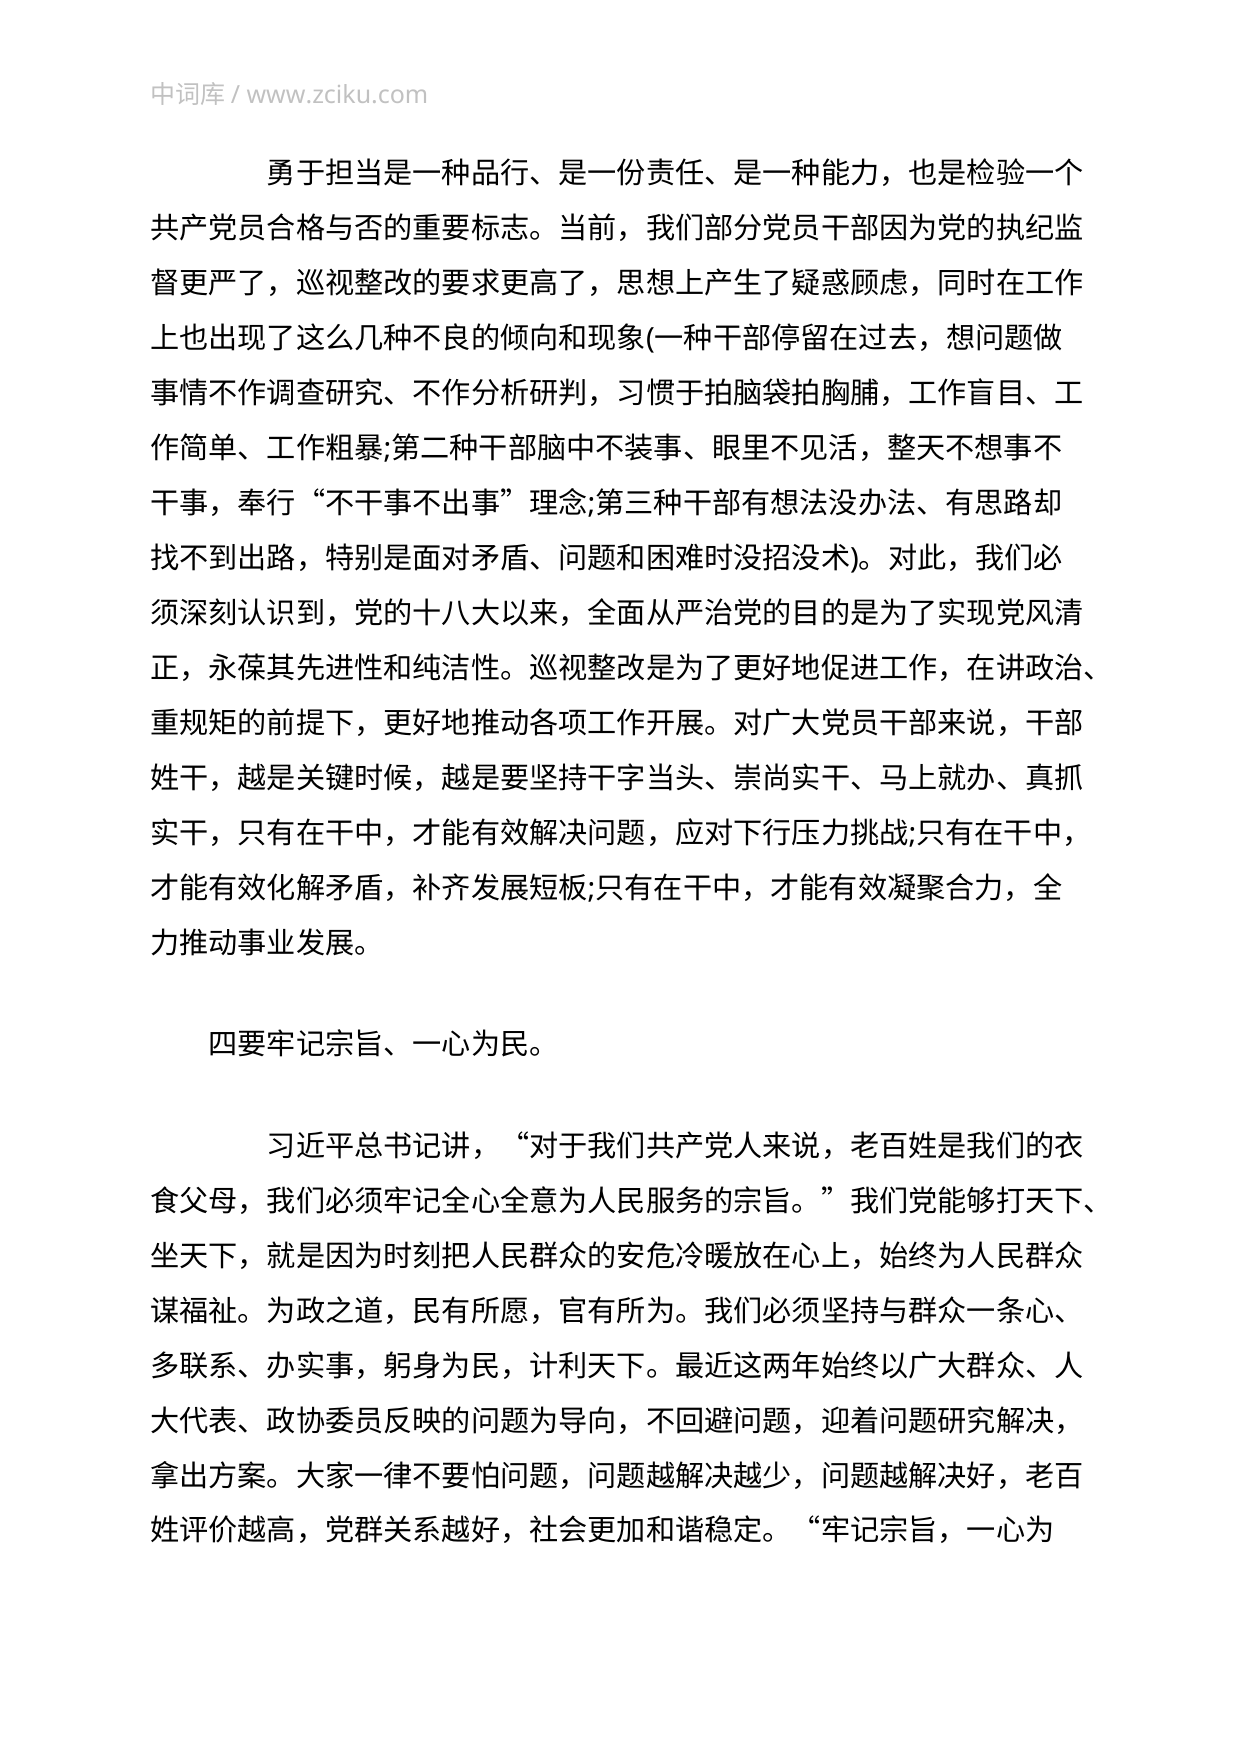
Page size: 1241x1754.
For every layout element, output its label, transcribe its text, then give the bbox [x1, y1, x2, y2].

text 勇于担当是一种品行、是一份责任、是一种能力，也是检验一个共产党员合格与否的重要标志。当前，我们部分党员干部因为党的执纪监督更严了，巡视整改的要求更高了，思想上产生了疑惑顾虑，同时在工作上也出现了这么几种不良的倾向和现象(一种干部停留在过去，想问题做事情不作调查研究、不作分析研判，习惯于拍脑袋拍胸脯，工作盲目、工作简单、工作粗暴;第二种干部脑中不装事、眼里不见活，整天不想事不干事，奉行“不干事不出事”理念;第三种干部有想法没办法、有思路却找不到出路，特别是面对矛盾、问题和困难时没招没术)。对此，我们必须深刻认识到，党的十八大以来，全面从严治党的目的是为了实现党风清正，永葆其先进性和纯洁性。巡视整改是为了更好地促进工作，在讲政治、重规矩的前提下，更好地推动各项工作开展。对广大党员干部来说，干部姓干，越是关键时候，越是要坚持干字当头、崇尚实干、马上就办、真抓实干，只有在干中，才能有效解决问题，应对下行压力挑战;只有在干中，才能有效化解矛盾，补齐发展短板;只有在干中，才能有效凝聚合力，全力推动事业发展。 [150, 150, 1090, 961]
text 四要牢记宗旨、一心为民。 [150, 1021, 1090, 1063]
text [150, 1123, 1090, 1549]
